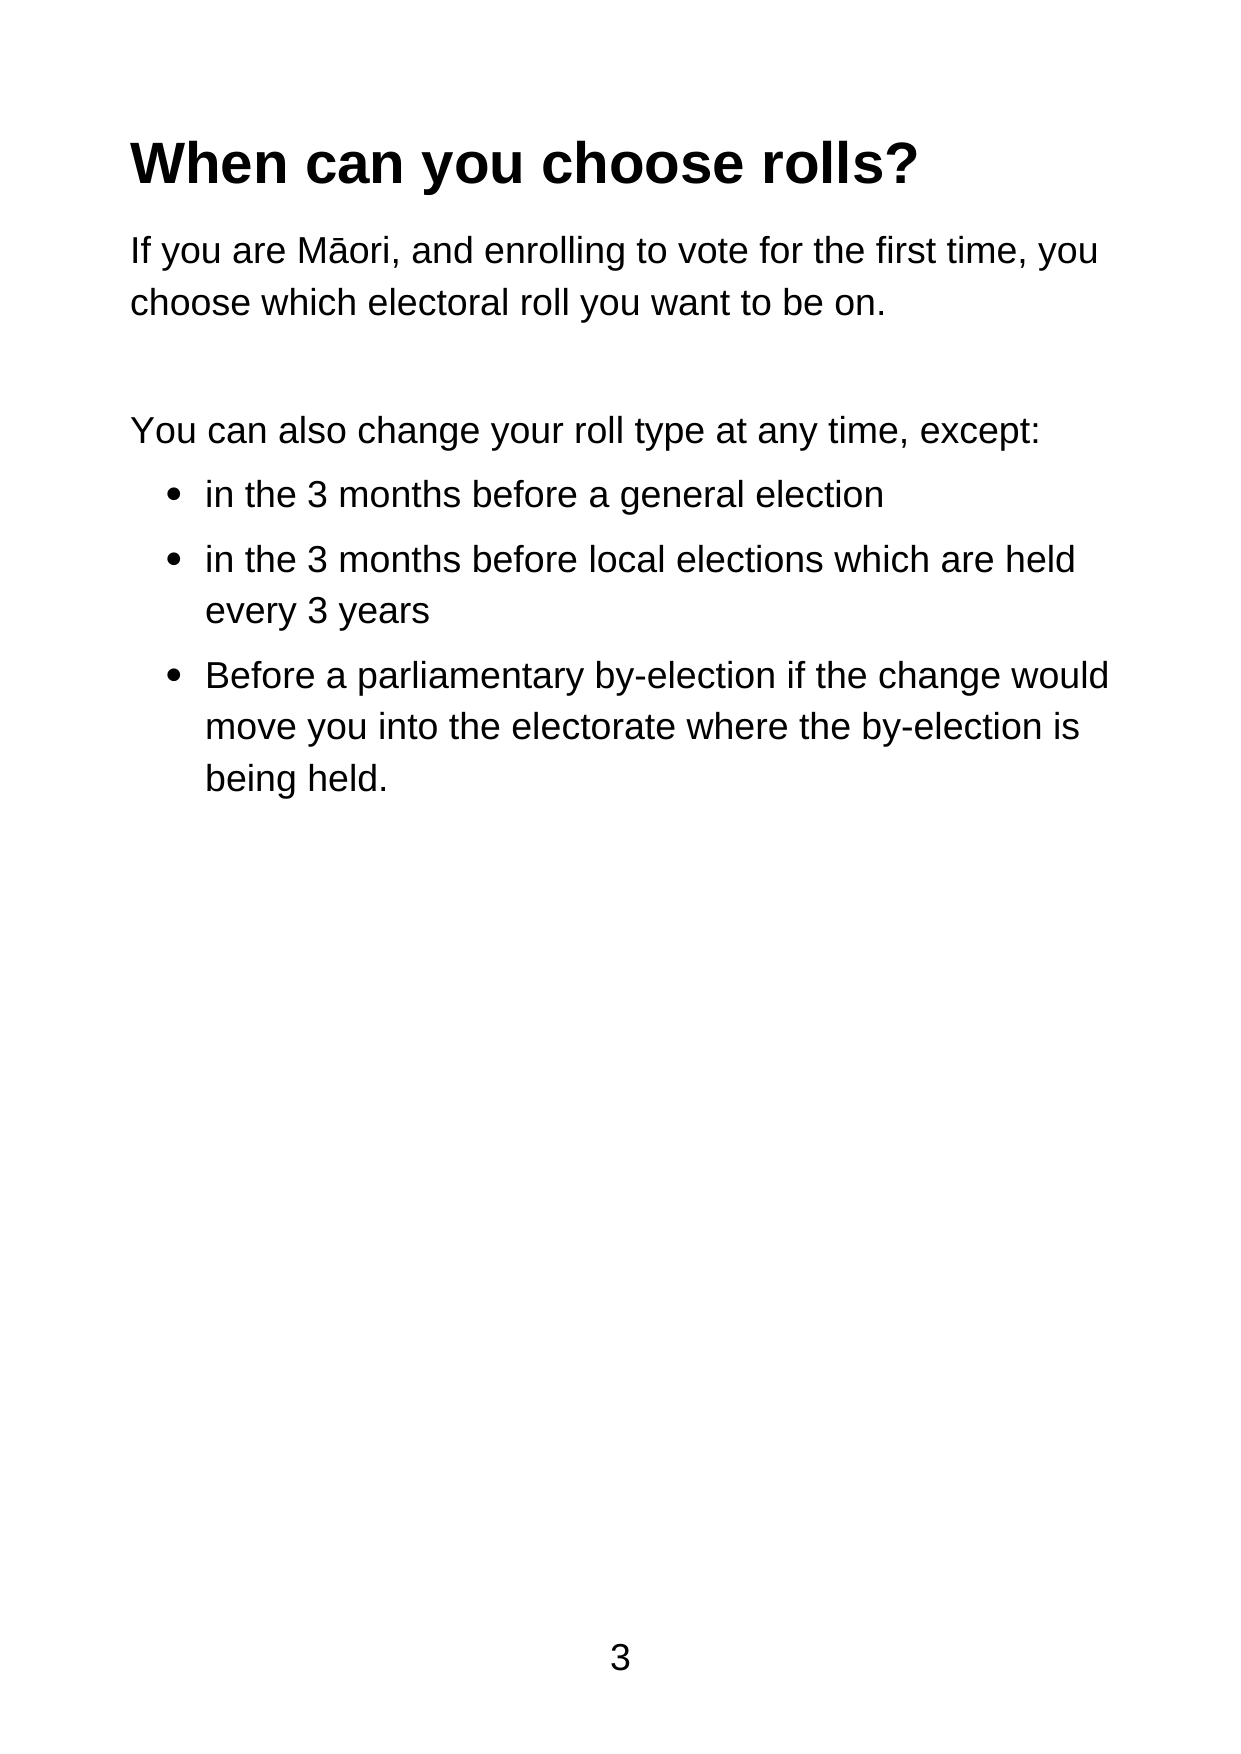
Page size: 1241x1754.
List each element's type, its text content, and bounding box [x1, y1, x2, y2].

list Before a parliamentary by-election if the change would move you into the electorate where the by-election is being held. [167, 653, 1110, 799]
subtitle When can you choose rolls? [130, 129, 1110, 196]
list in the 3 months before a general election [167, 472, 1110, 516]
text If you are Māori, and enrolling to vote for the first time, you choose which electoral roll you want to be on. [130, 228, 1110, 323]
list in the 3 months before local elections which are held every 3 years [167, 537, 1110, 632]
text You can also change your roll type at any time, except: [130, 408, 1110, 451]
